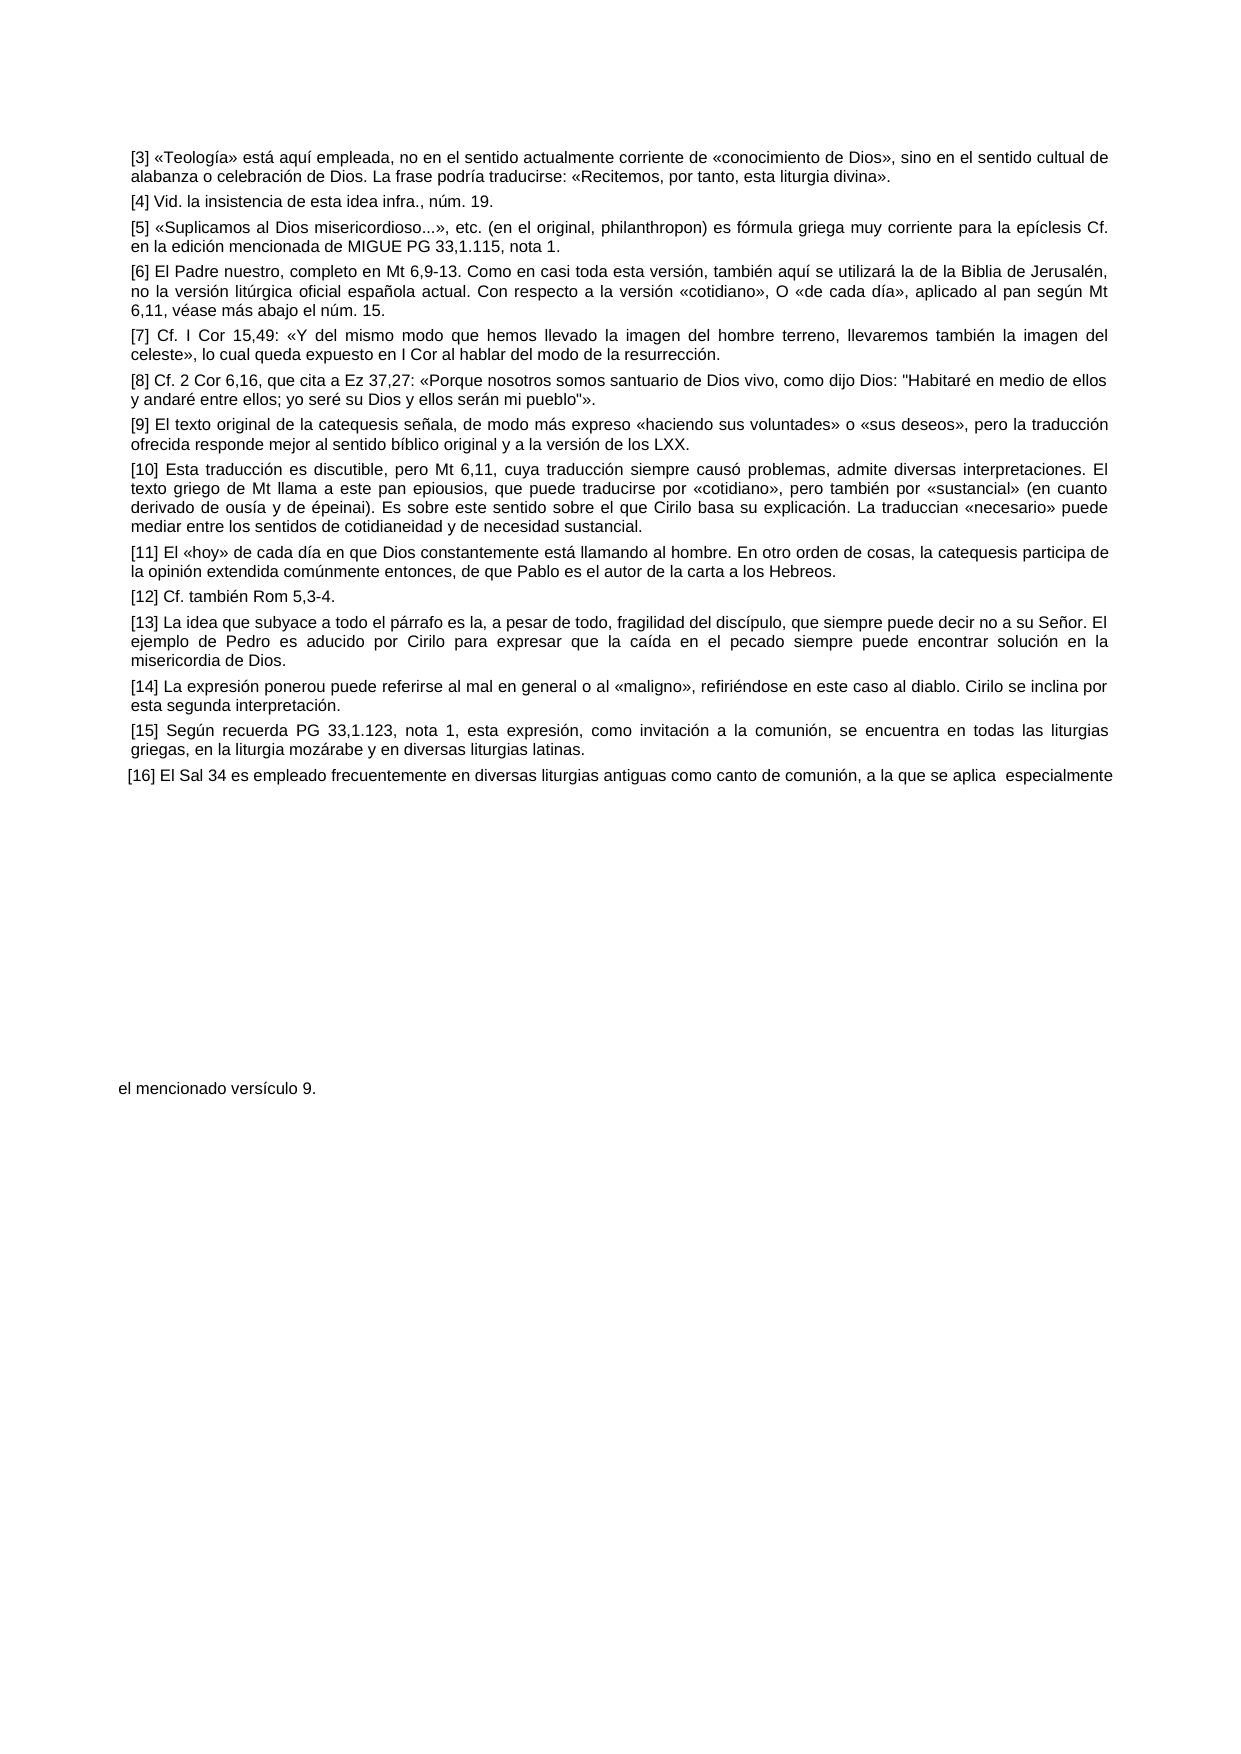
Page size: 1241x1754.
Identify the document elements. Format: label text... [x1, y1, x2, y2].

text [14] La expresión ponerou puede referirse al mal en general o al «maligno», refiriéndose en este caso al diablo. Cirilo se inclina por esta segunda interpretación. [131, 676, 1109, 715]
text [8] Cf. , que cita a Ez 37,27: «Porque nosotros somos santuario de Dios vivo, como dijo Dios: "Habitaré en medio de ellos y andaré entre ellos; yo seré su Dios y ellos serán mi pueblo"». [131, 371, 1109, 409]
text [10] Esta traducción es discutible, pero , cuya traducción siempre causó problemas, admite diversas interpretaciones. El texto griego de Mt llama a este pan epiousios, que puede traducirse por «cotidiano», pero también por «sustancial» (en cuanto derivado de ousía y de épeinai). Es sobre este sentido sobre el que Cirilo basa su explicación. La traduccian «necesario» puede mediar entre los sentidos de cotidianeidad y de necesidad sustancial. [131, 460, 1109, 536]
text [16] El Sal 34 es empleado frecuentemente en diversas liturgias antiguas como canto de comunión, a la que se aplica especialmente el mencionado versículo 9. [118, 766, 1122, 1098]
text [6] El Padre nuestro, completo en . Como en casi toda esta versión, también aquí se utilizará la de de Jerusalén, no la versión litúrgica oficial española actual. Con respecto a la versión «cotidiano», O «de cada día», aplicado al pan según , véase más abajo el núm. 15. [131, 262, 1109, 320]
text [15] Según recuerda PG 33,1.123, nota 1, esta expresión, como invitación a la comunión, se encuentra en todas las liturgias griegas, en la liturgia mozárabe y en diversas liturgias latinas. [131, 721, 1109, 759]
text [4] Vid. la insistencia de esta idea infra., núm. 19. [131, 192, 1109, 211]
text [11] El «hoy» de cada día en que Dios constantemente está llamando al hombre. En otro orden de cosas, la catequesis participa de la opinión extendida comúnmente entonces, de que Pablo es el autor de la carta a los Hebreos. [131, 543, 1109, 581]
text [13] La idea que subyace a todo el párrafo es la, a pesar de todo, fragilidad del discípulo, que siempre puede decir no a su Señor. El ejemplo de Pedro es aducido por Cirilo para expresar que la caída en el pecado siempre puede encontrar solución en la misericordia de Dios. [131, 613, 1109, 670]
text [3] «Teología» está aquí empleada, no en el sentido actualmente corriente de «conocimiento de Dios», sino en el sentido cultual de alabanza o celebración de Dios. La frase podría traducirse: «Recitemos, por tanto, esta liturgia divina». [131, 148, 1109, 186]
text [12] Cf. también . [131, 587, 1109, 606]
text [7] Cf. I Cor 15,49: «Y del mismo modo que hemos llevado la imagen del hombre terreno, llevaremos también la imagen del celeste», lo cual queda expuesto en I Cor al hablar del modo de la resurrección. [131, 326, 1109, 364]
text [5] «Suplicamos al Dios misericordioso...», etc. (en el original, philanthropon) es fórmula griega muy corriente para la epíclesis Cf. en la edición mencionada de MIGUE PG 33,1.115, nota 1. [131, 218, 1109, 256]
text [9] El texto original de la catequesis señala, de modo más expreso «haciendo sus voluntades» o «sus deseos», pero la traducción ofrecida responde mejor al sentido bíblico original y a la versión de los LXX. [131, 415, 1109, 453]
